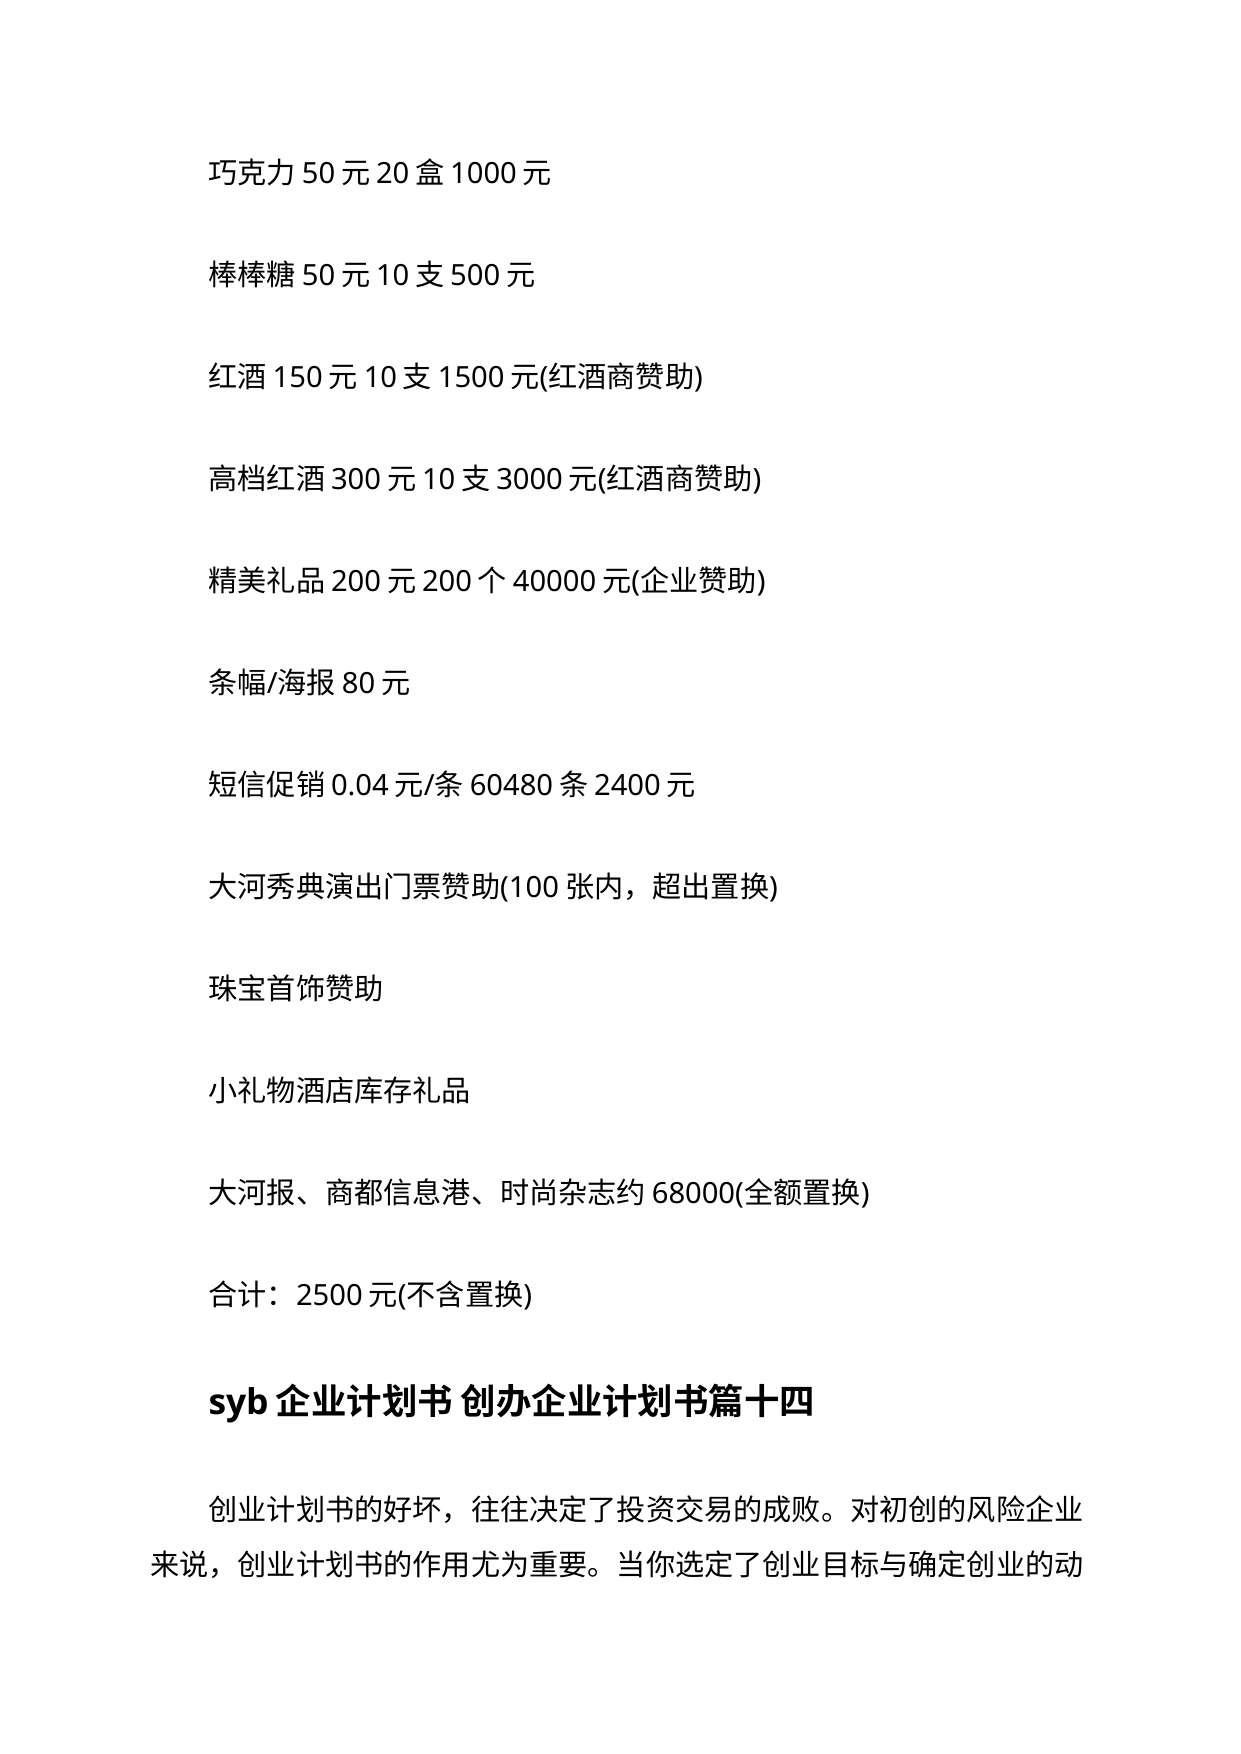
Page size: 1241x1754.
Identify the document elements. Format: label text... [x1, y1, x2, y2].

text 精美礼品200元200个40000元(企业赞助) [150, 558, 1090, 600]
text 高档红酒300元10支3000元(红酒商赞助) [150, 456, 1090, 498]
text 红酒150元10支1500元(红酒商赞助) [150, 354, 1090, 396]
text 巧克力50元20盒1000元 [150, 150, 1090, 192]
text 短信促销0.04元/条60480条2400元 [150, 762, 1090, 804]
text 条幅/海报80元 [150, 660, 1090, 702]
text syb企业计划书 创办企业计划书篇十四 [150, 1373, 1090, 1425]
text 棒棒糖50元10支500元 [150, 252, 1090, 294]
text 珠宝首饰赞助 [150, 966, 1090, 1008]
text 大河秀典演出门票赞助(100张内，超出置换) [150, 864, 1090, 906]
text 大河报、商都信息港、时尚杂志约68000(全额置换) [150, 1169, 1090, 1212]
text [150, 1487, 1090, 1584]
text 合计：2500元(不含置换) [150, 1271, 1090, 1314]
text 小礼物酒店库存礼品 [150, 1068, 1090, 1110]
